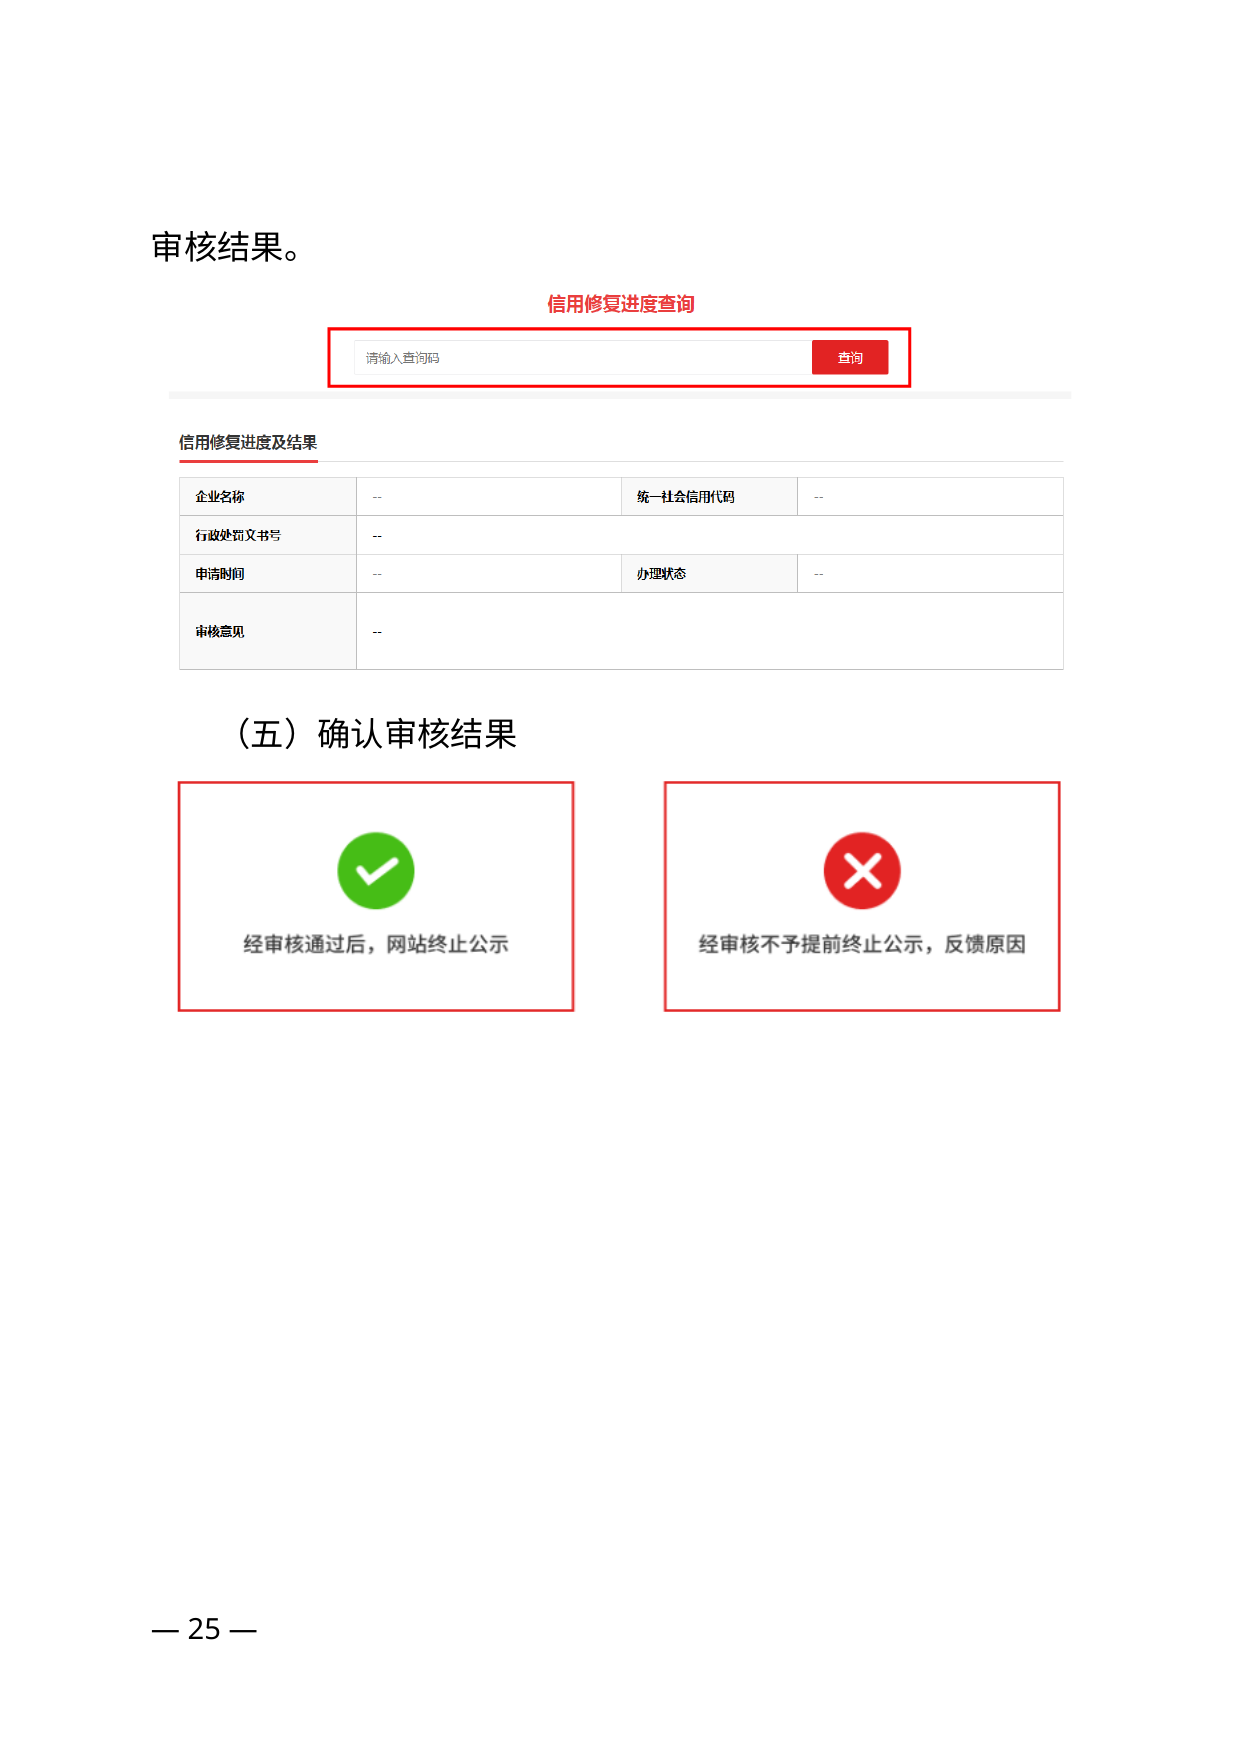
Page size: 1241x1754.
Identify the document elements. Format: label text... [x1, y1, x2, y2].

picture [150, 764, 1090, 1028]
text （五）确认审核结果 [151, 700, 1089, 764]
picture [168, 277, 1072, 678]
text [151, 212, 1089, 277]
